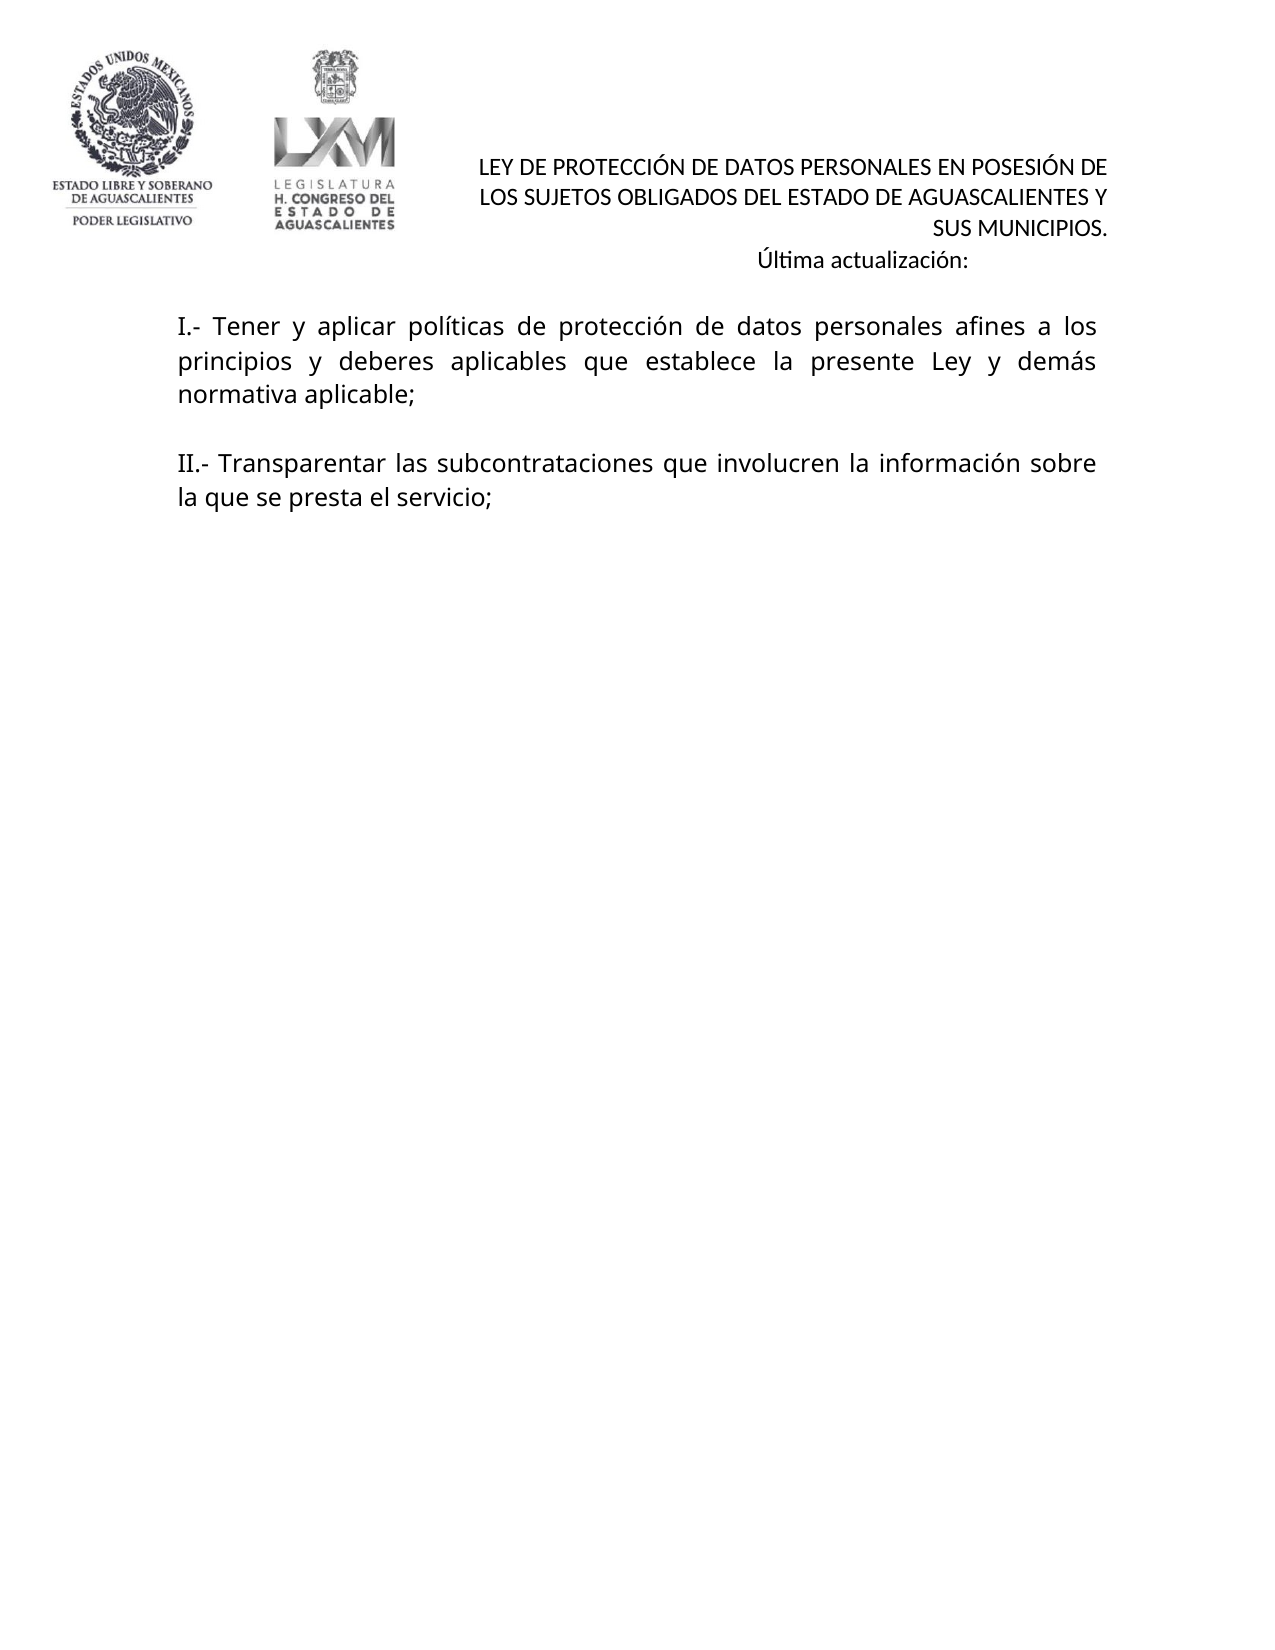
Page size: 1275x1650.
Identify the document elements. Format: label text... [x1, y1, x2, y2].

picture [49, 50, 217, 232]
text II.- Transparentar las subcontrataciones que involucren la información sobre la que se presta el servicio; [177, 445, 1097, 513]
text I.- Tener y aplicar políticas de protección de datos personales afines a los principios y deberes aplicables que establece la presente Ley y demás normativa aplicable; [177, 309, 1098, 411]
picture [273, 44, 401, 235]
